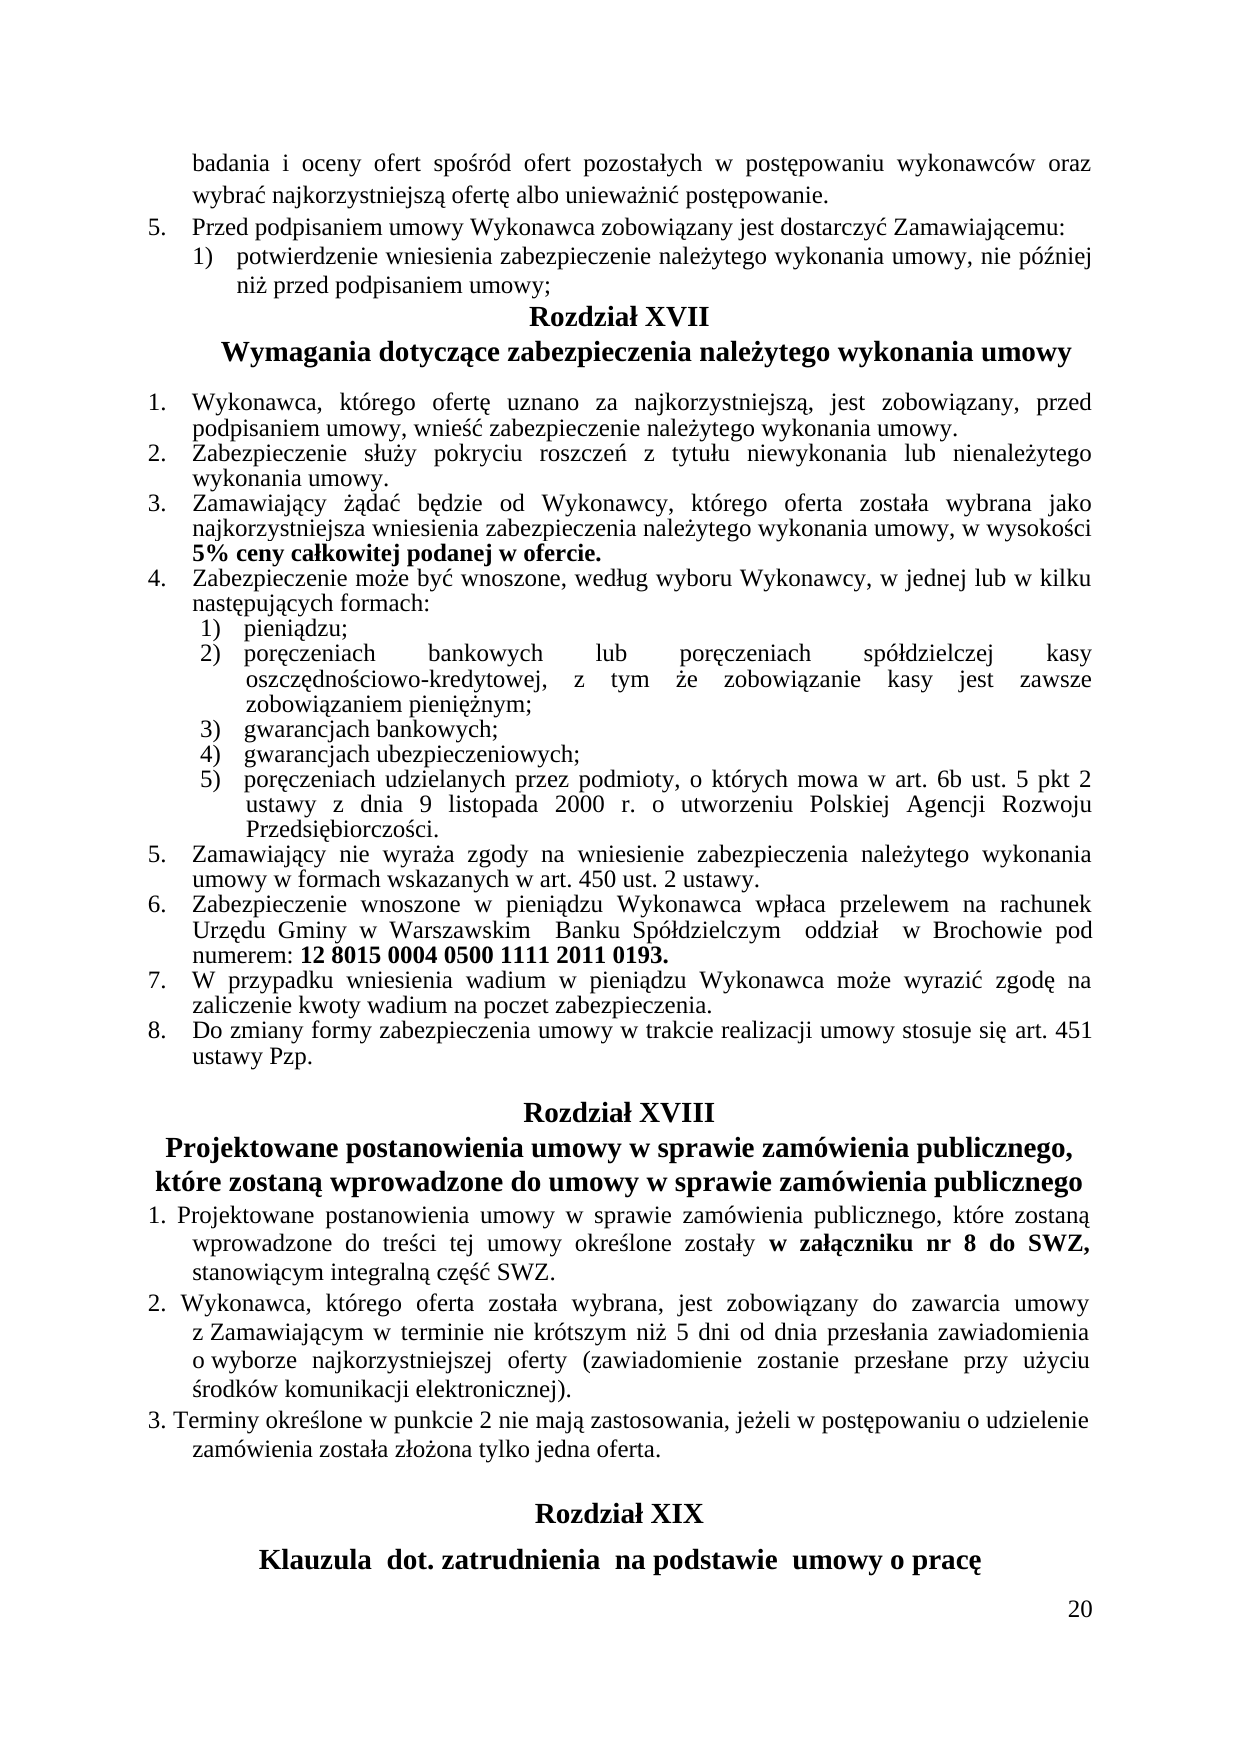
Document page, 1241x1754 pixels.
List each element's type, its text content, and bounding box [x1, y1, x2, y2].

list Zabezpieczenie służy pokryciu roszczeń z tytułu niewykonania lub nienależytego wykonania umowy. [148, 441, 1093, 491]
list gwarancjach ubezpieczeniowych; [200, 742, 1093, 767]
text Rozdział XVIII [148, 1095, 1091, 1128]
list poręczeniach udzielanych przez podmioty, o których mowa w art. 6b ust. 5 pkt 2 ustawy z dnia 9 listopada 2000 r. o utworzeniu Polskiej Agencji Rozwoju Przedsiębiorczości. [200, 767, 1093, 843]
text 2. Wykonawca, którego oferta została wybrana, jest zobowiązany do zawarcia umowy z Zamawiającym w terminie nie krótszym niż 5 dni od dnia przesłania zawiadomienia o wyborze najkorzystniejszej oferty (zawiadomienie zostanie przesłane przy użyciu środków komunikacji elektronicznej). [148, 1288, 1091, 1403]
list poręczeniach bankowych lub poręczeniach spółdzielczej kasy oszczędnościowo-kredytowej, z tym że zobowiązanie kasy jest zawsze zobowiązaniem pieniężnym; [200, 642, 1093, 717]
text Projektowane postanowienia umowy w sprawie zamówienia publicznego, które zostaną wprowadzone do umowy w sprawie zamówienia publicznego [148, 1131, 1091, 1198]
list pieniądzu; [200, 617, 1093, 642]
text Rozdział XIX [148, 1496, 1091, 1530]
text Wymagania dotyczące zabezpieczenia należytego wykonania umowy [200, 334, 1093, 368]
list gwarancjach bankowych; [200, 717, 1093, 742]
text 1. Projektowane postanowienia umowy w sprawie zamówienia publicznego, które zostaną wprowadzone do treści tej umowy określone zostały w załączniku nr 8 do SWZ, stanowiącym integralną część SWZ. [148, 1200, 1091, 1286]
list Zabezpieczenie może być wnoszone, według wyboru Wykonawcy, w jednej lub w kilku następujących formach: [148, 567, 1093, 617]
list potwierdzenie wniesienia zabezpieczenie należytego wykonania umowy, nie później niż przed podpisaniem umowy; [192, 241, 1093, 299]
text 3. Terminy określone w punkcie 2 nie mają zastosowania, jeżeli w postępowaniu o udzielenie zamówienia została złożona tylko jedna oferta. [148, 1405, 1091, 1463]
list W przypadku wniesienia wadium w pieniądzu Wykonawca może wyrazić zgodę na zaliczenie kwoty wadium na poczet zabezpieczenia. [148, 968, 1093, 1018]
list Zabezpieczenie wnoszone w pieniądzu Wykonawca wpłaca przelewem na rachunek Urzędu Gminy w Warszawskim Banku Spółdzielczym oddział w Brochowie pod numerem: 12 8015 0004 0500 1111 2011 0193. [148, 893, 1093, 968]
list Do zmiany formy zabezpieczenia umowy w trakcie realizacji umowy stosuje się art. 451 ustawy Pzp. [148, 1018, 1093, 1069]
list Zamawiający żądać będzie od Wykonawcy, którego oferta została wybrana jako najkorzystniejsza wniesienia zabezpieczenia należytego wykonania umowy, w wysokości 5% ceny całkowitej podanej w ofercie. [148, 491, 1093, 567]
list Przed podpisaniem umowy Wykonawca zobowiązany jest dostarczyć Zamawiającemu: [148, 212, 1093, 241]
list Zamawiający nie wyraża zgody na wniesienie zabezpieczenia należytego wykonania umowy w formach wskazanych w art. 450 ust. 2 ustawy. [148, 843, 1093, 893]
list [148, 148, 1093, 209]
text Rozdział XVII [148, 299, 1091, 332]
list Wykonawca, którego ofertę uznano za najkorzystniejszą, jest zobowiązany, przed podpisaniem umowy, wnieść zabezpieczenie należytego wykonania umowy. [148, 391, 1093, 441]
text Klauzula dot. zatrudnienia na podstawie umowy o pracę [148, 1542, 1093, 1576]
